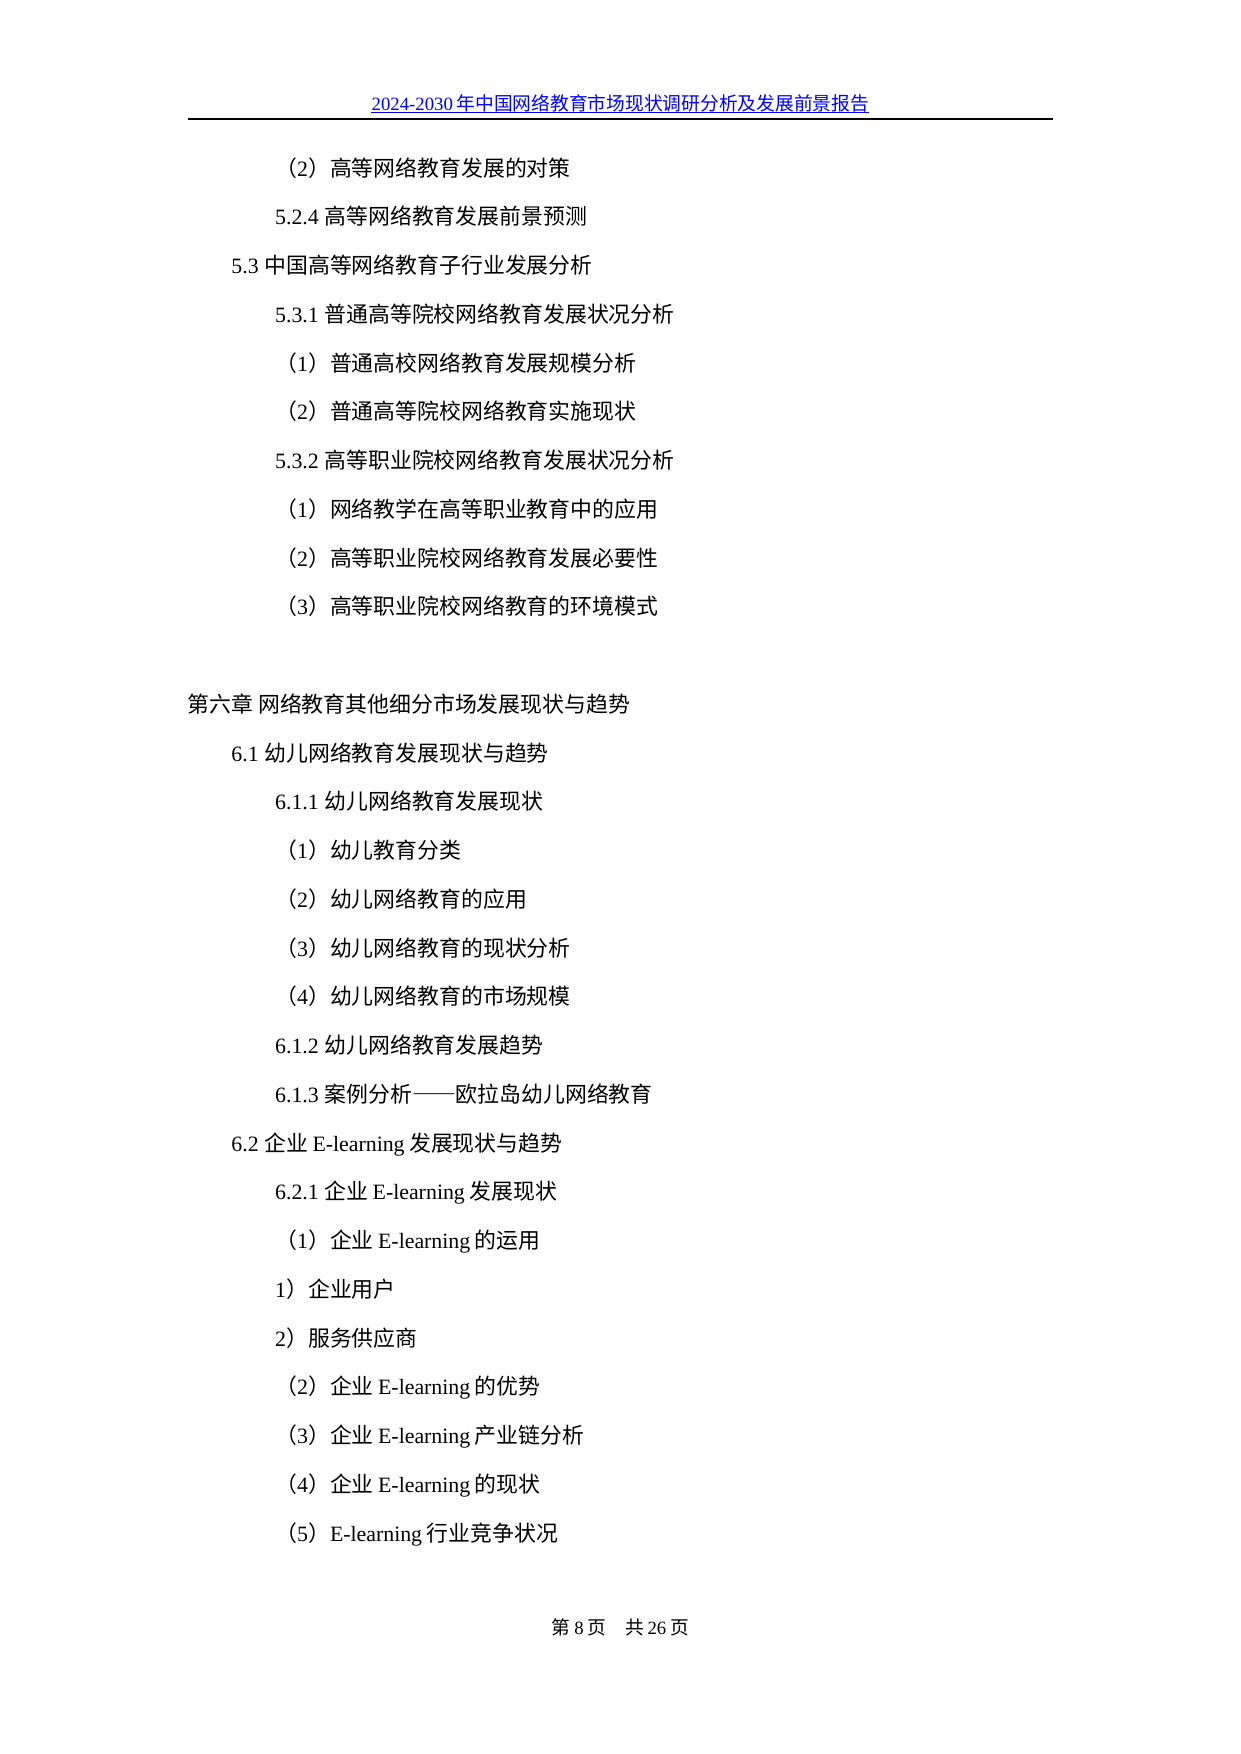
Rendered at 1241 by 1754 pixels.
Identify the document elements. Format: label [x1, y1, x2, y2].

text [187, 150, 1053, 1548]
